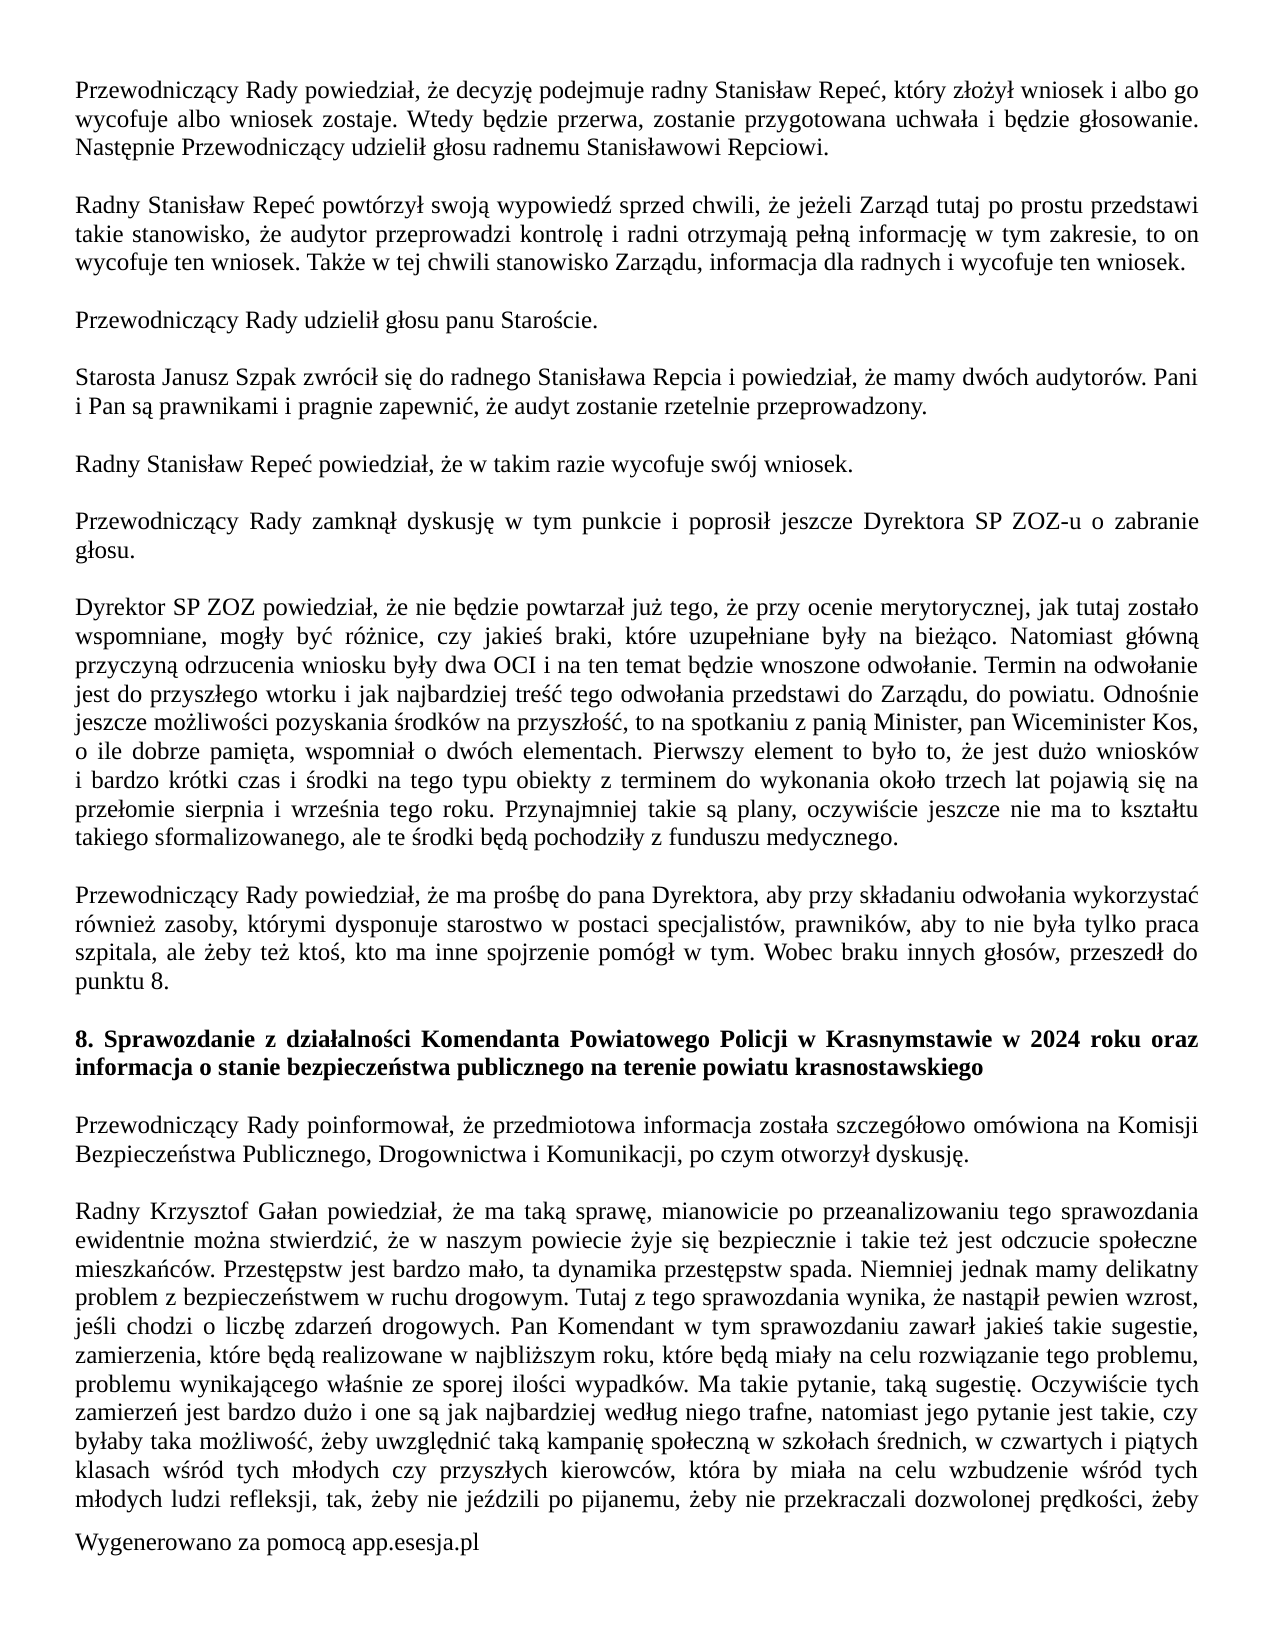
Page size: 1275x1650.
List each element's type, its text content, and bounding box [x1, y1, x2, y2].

text Przewodniczący Rady udzielił głosu panu Staroście. [75, 305, 1200, 334]
text 8. Sprawozdanie z działalności Komendanta Powiatowego Policji w Krasnymstawie w 2024 roku oraz informacja o stanie bezpieczeństwa publicznego na terenie powiatu krasnostawskiego [75, 1024, 1200, 1081]
text Przewodniczący Rady poinformował, że przedmiotowa informacja została szczegółowo omówiona na Komisji Bezpieczeństwa Publicznego, Drogownictwa i Komunikacji, po czym otworzył dyskusję. [75, 1110, 1200, 1167]
text Przewodniczący Rady powiedział, że decyzję podejmuje radny Stanisław Repeć, który złożył wniosek i albo go wycofuje albo wniosek zostaje. Wtedy będzie przerwa, zostanie przygotowana uchwała i będzie głosowanie. Następnie Przewodniczący udzielił głosu radnemu Stanisławowi Repciowi. [75, 75, 1200, 161]
text Przewodniczący Rady zamknął dyskusję w tym punkcie i poprosił jeszcze Dyrektora SP ZOZ-u o zabranie głosu. [75, 506, 1200, 564]
text Przewodniczący Rady powiedział, że ma prośbę do pana Dyrektora, aby przy składaniu odwołania wykorzystać również zasoby, którymi dysponuje starostwo w postaci specjalistów, prawników, aby to nie była tylko praca szpitala, ale żeby też ktoś, kto ma inne spojrzenie pomógł w tym. Wobec braku innych głosów, przeszedł do punktu 8. [75, 880, 1200, 995]
text Radny Stanisław Repeć powtórzył swoją wypowiedź sprzed chwili, że jeżeli Zarząd tutaj po prostu przedstawi takie stanowisko, że audytor przeprowadzi kontrolę i radni otrzymają pełną informację w tym zakresie, to on wycofuje ten wniosek. Także w tej chwili stanowisko Zarządu, informacja dla radnych i wycofuje ten wniosek. [75, 190, 1200, 276]
text Dyrektor SP ZOZ powiedział, że nie będzie powtarzał już tego, że przy ocenie merytorycznej, jak tutaj zostało wspomniane, mogły być różnice, czy jakieś braki, które uzupełniane były na bieżąco. Natomiast główną przyczyną odrzucenia wniosku były dwa OCI i na ten temat będzie wnoszone odwołanie. Termin na odwołanie jest do przyszłego wtorku i jak najbardziej treść tego odwołania przedstawi do Zarządu, do powiatu. Odnośnie jeszcze możliwości pozyskania środków na przyszłość, to na spotkaniu z panią Minister, pan Wiceminister Kos, o ile dobrze pamięta, wspomniał o dwóch elementach. Pierwszy element to było to, że jest dużo wniosków i bardzo krótki czas i środki na tego typu obiekty z terminem do wykonania około trzech lat pojawią się na przełomie sierpnia i września tego roku. Przynajmniej takie są plany, oczywiście jeszcze nie ma to kształtu takiego sformalizowanego, ale te środki będą pochodziły z funduszu medycznego. [75, 592, 1200, 851]
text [75, 1196, 1200, 1512]
text Radny Stanisław Repeć powiedział, że w takim razie wycofuje swój wniosek. [75, 449, 1200, 477]
text Starosta Janusz Szpak zwrócił się do radnego Stanisława Repcia i powiedział, że mamy dwóch audytorów. Pani i Pan są prawnikami i pragnie zapewnić, że audyt zostanie rzetelnie przeprowadzony. [75, 362, 1200, 420]
